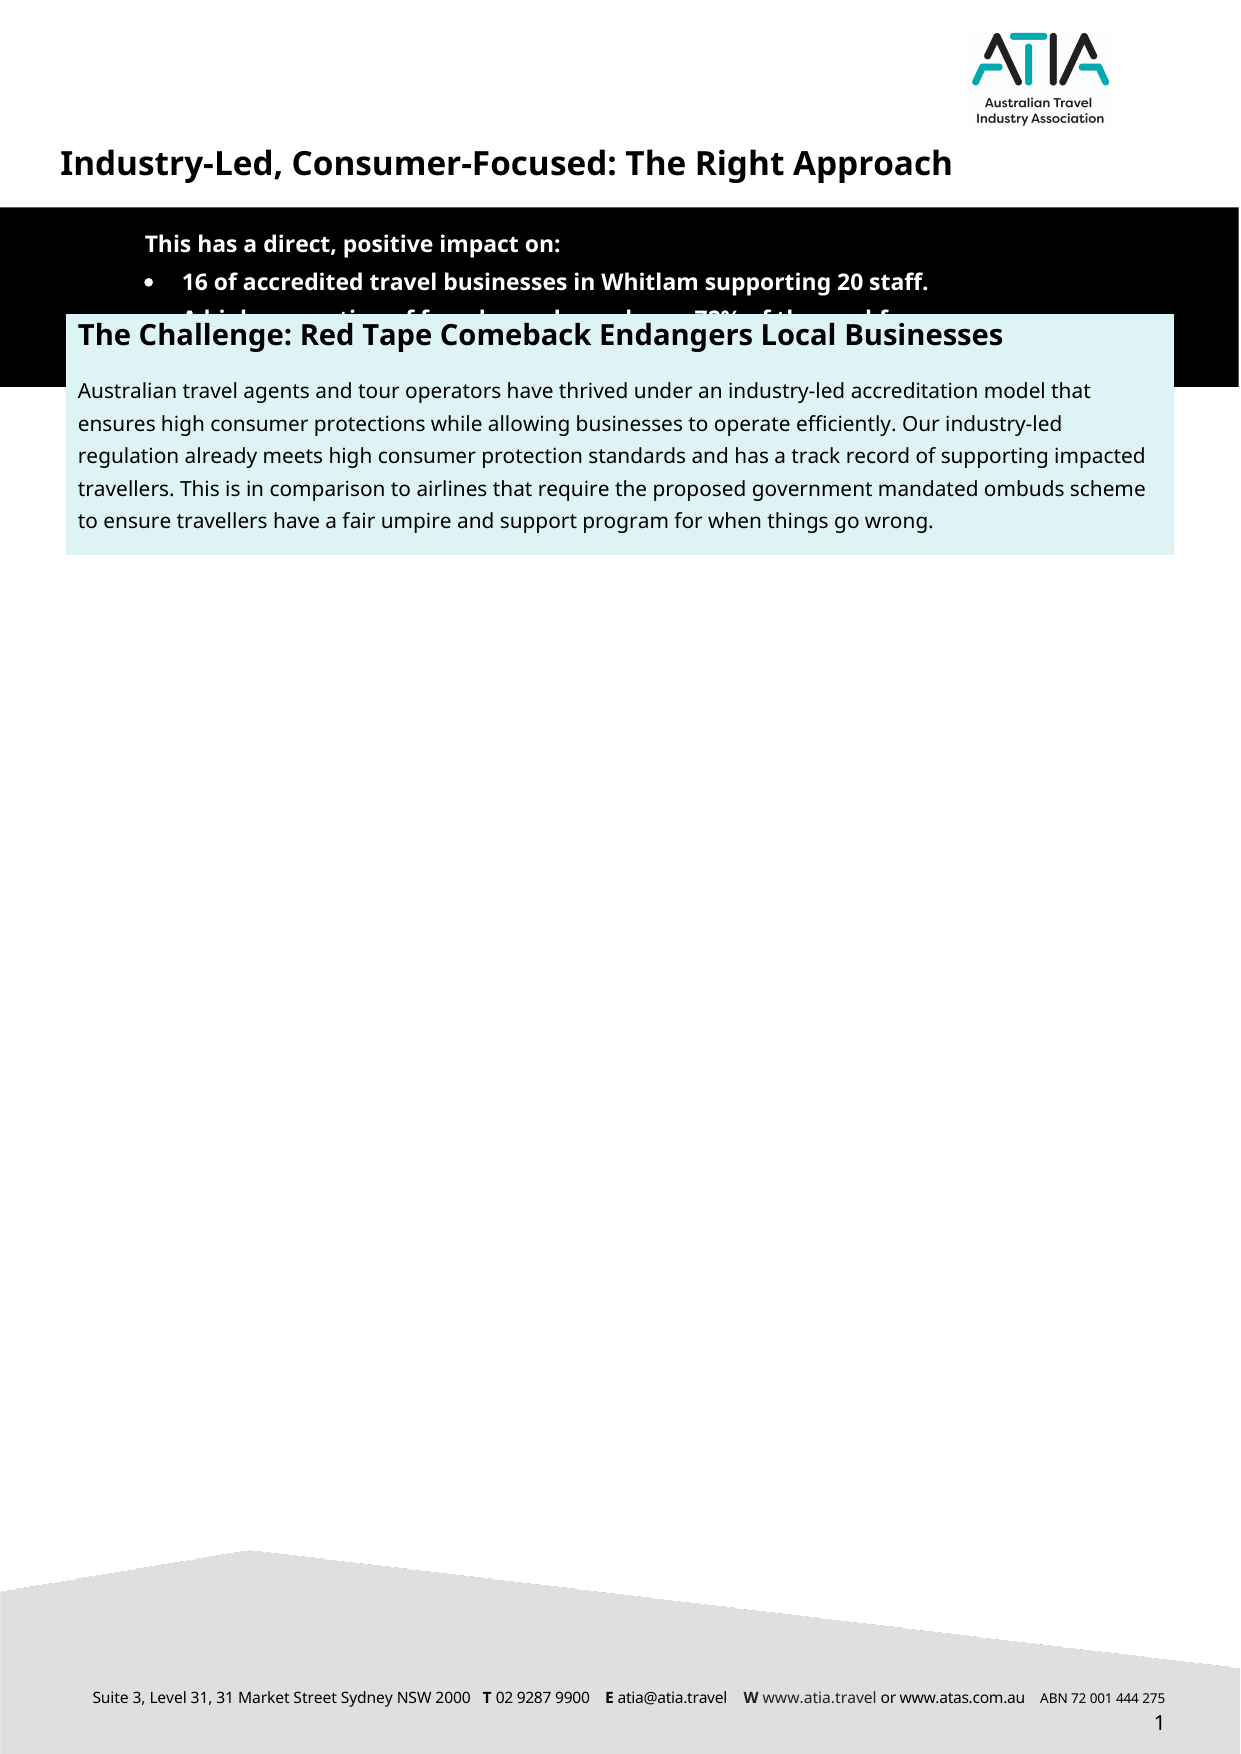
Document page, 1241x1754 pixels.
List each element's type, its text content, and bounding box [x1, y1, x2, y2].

picture [0, 1550, 1241, 1754]
picture [963, 26, 1117, 131]
table_header The Challenge: Red Tape Comeback Endangers Local Businesses Australian travel agents and tour operators have thrived under an industry-led accreditation model that ensures high consumer protections while allowing businesses to operate efficiently. Our industry-led regulation already meets high consumer protection standards and has a track record of supporting impacted travellers. This is in comparison to airlines that require the proposed government mandated ombuds scheme to ensure travellers have a fair umpire and support program for when things go wrong. [66, 314, 1174, 555]
text Industry-Led, Consumer-Focused: The Right Approach [60, 140, 1229, 186]
